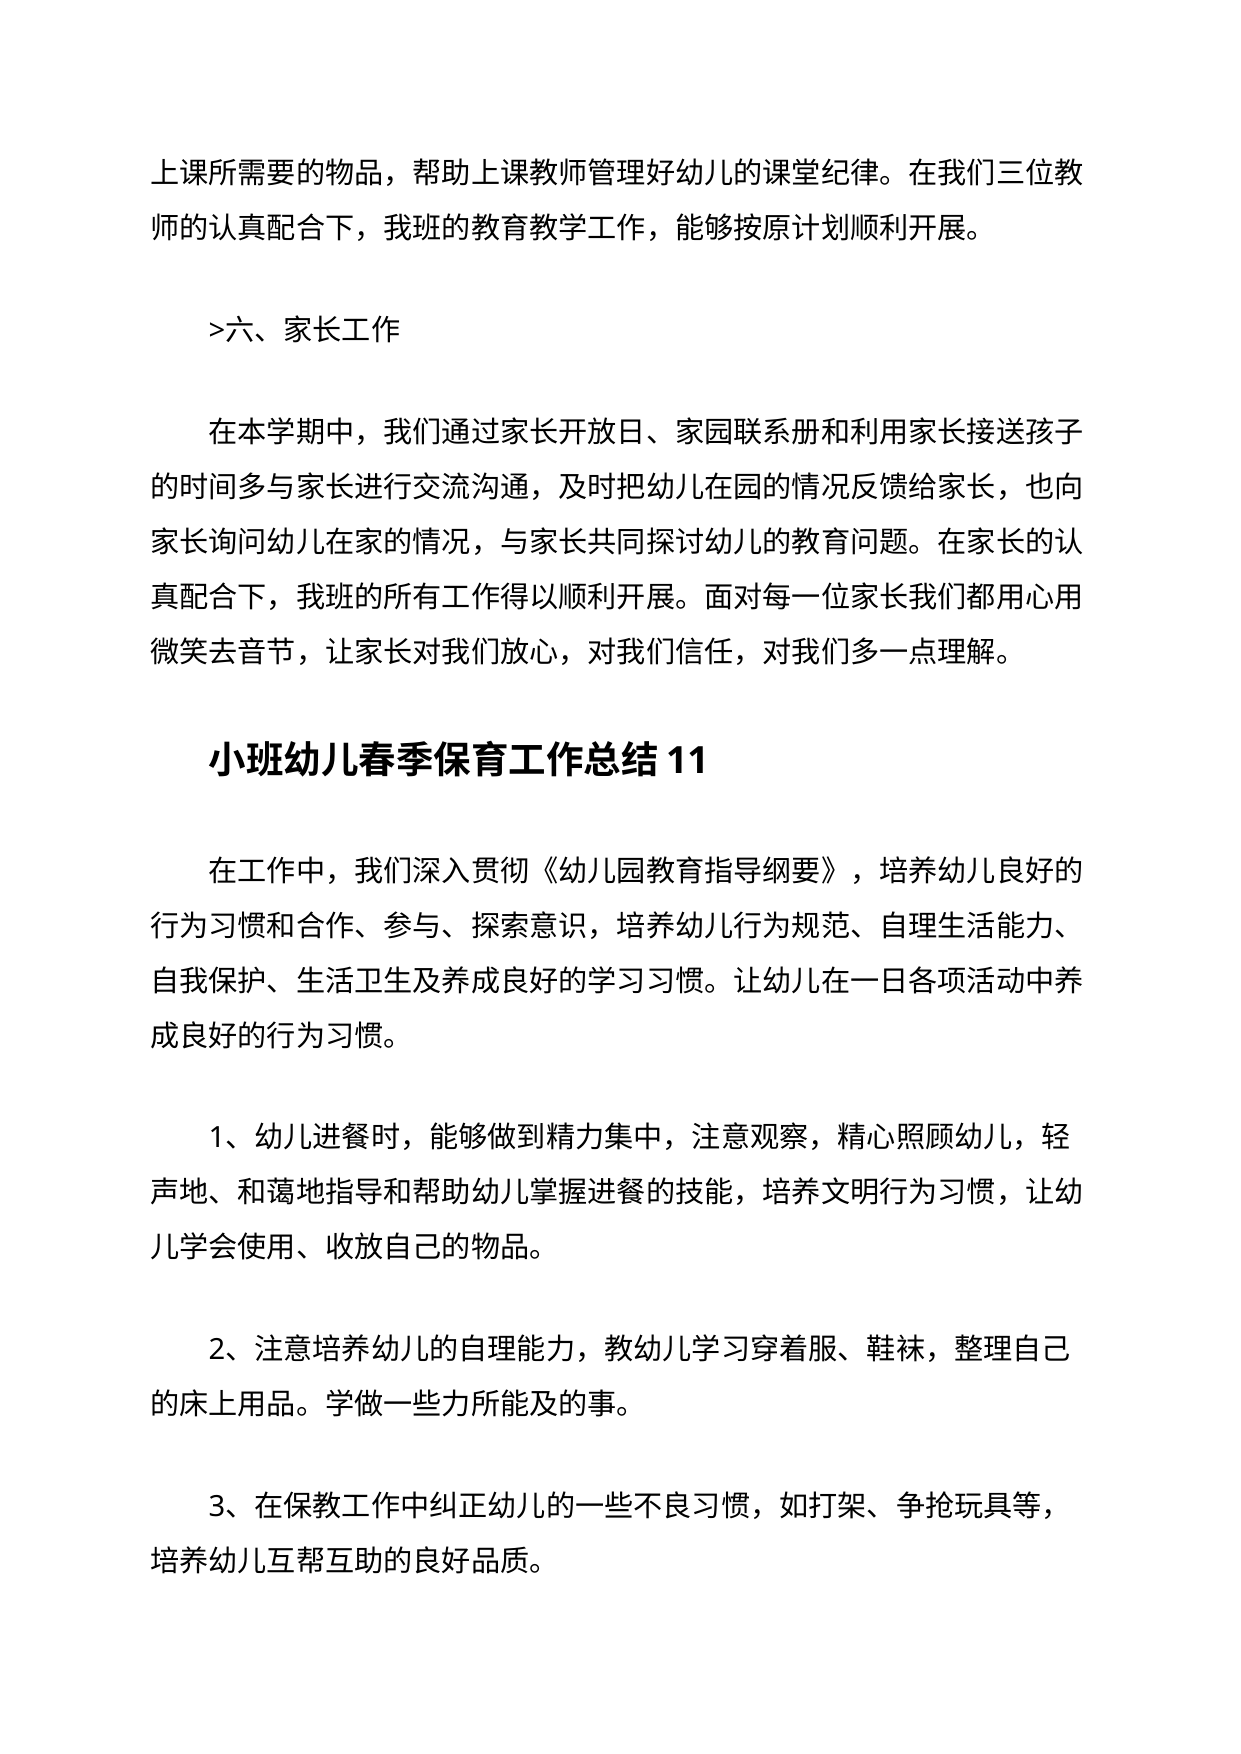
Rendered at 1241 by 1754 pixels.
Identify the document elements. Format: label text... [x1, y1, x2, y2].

text 3、在保教工作中纠正幼儿的一些不良习惯，如打架、争抢玩具等，培养幼儿互帮互助的良好品质。 [150, 1482, 1090, 1580]
text 1、幼儿进餐时，能够做到精力集中，注意观察，精心照顾幼儿，轻声地、和蔼地指导和帮助幼儿掌握进餐的技能，培养文明行为习惯，让幼儿学会使用、收放自己的物品。 [150, 1114, 1090, 1266]
text >六、家长工作 [150, 307, 1090, 349]
text 在工作中，我们深入贯彻《幼儿园教育指导纲要》，培养幼儿良好的行为习惯和合作、参与、探索意识，培养幼儿行为规范、自理生活能力、自我保护、生活卫生及养成良好的学习习惯。让幼儿在一日各项活动中养成良好的行为习惯。 [150, 848, 1090, 1054]
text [150, 150, 1090, 247]
text 小班幼儿春季保育工作总结11 [150, 730, 1090, 784]
text 2、注意培养幼儿的自理能力，教幼儿学习穿着服、鞋袜，整理自己的床上用品。学做一些力所能及的事。 [150, 1326, 1090, 1423]
text 在本学期中，我们通过家长开放日、家园联系册和利用家长接送孩子的时间多与家长进行交流沟通，及时把幼儿在园的情况反馈给家长，也向家长询问幼儿在家的情况，与家长共同探讨幼儿的教育问题。在家长的认真配合下，我班的所有工作得以顺利开展。面对每一位家长我们都用心用微笑去音节，让家长对我们放心，对我们信任，对我们多一点理解。 [150, 409, 1090, 671]
